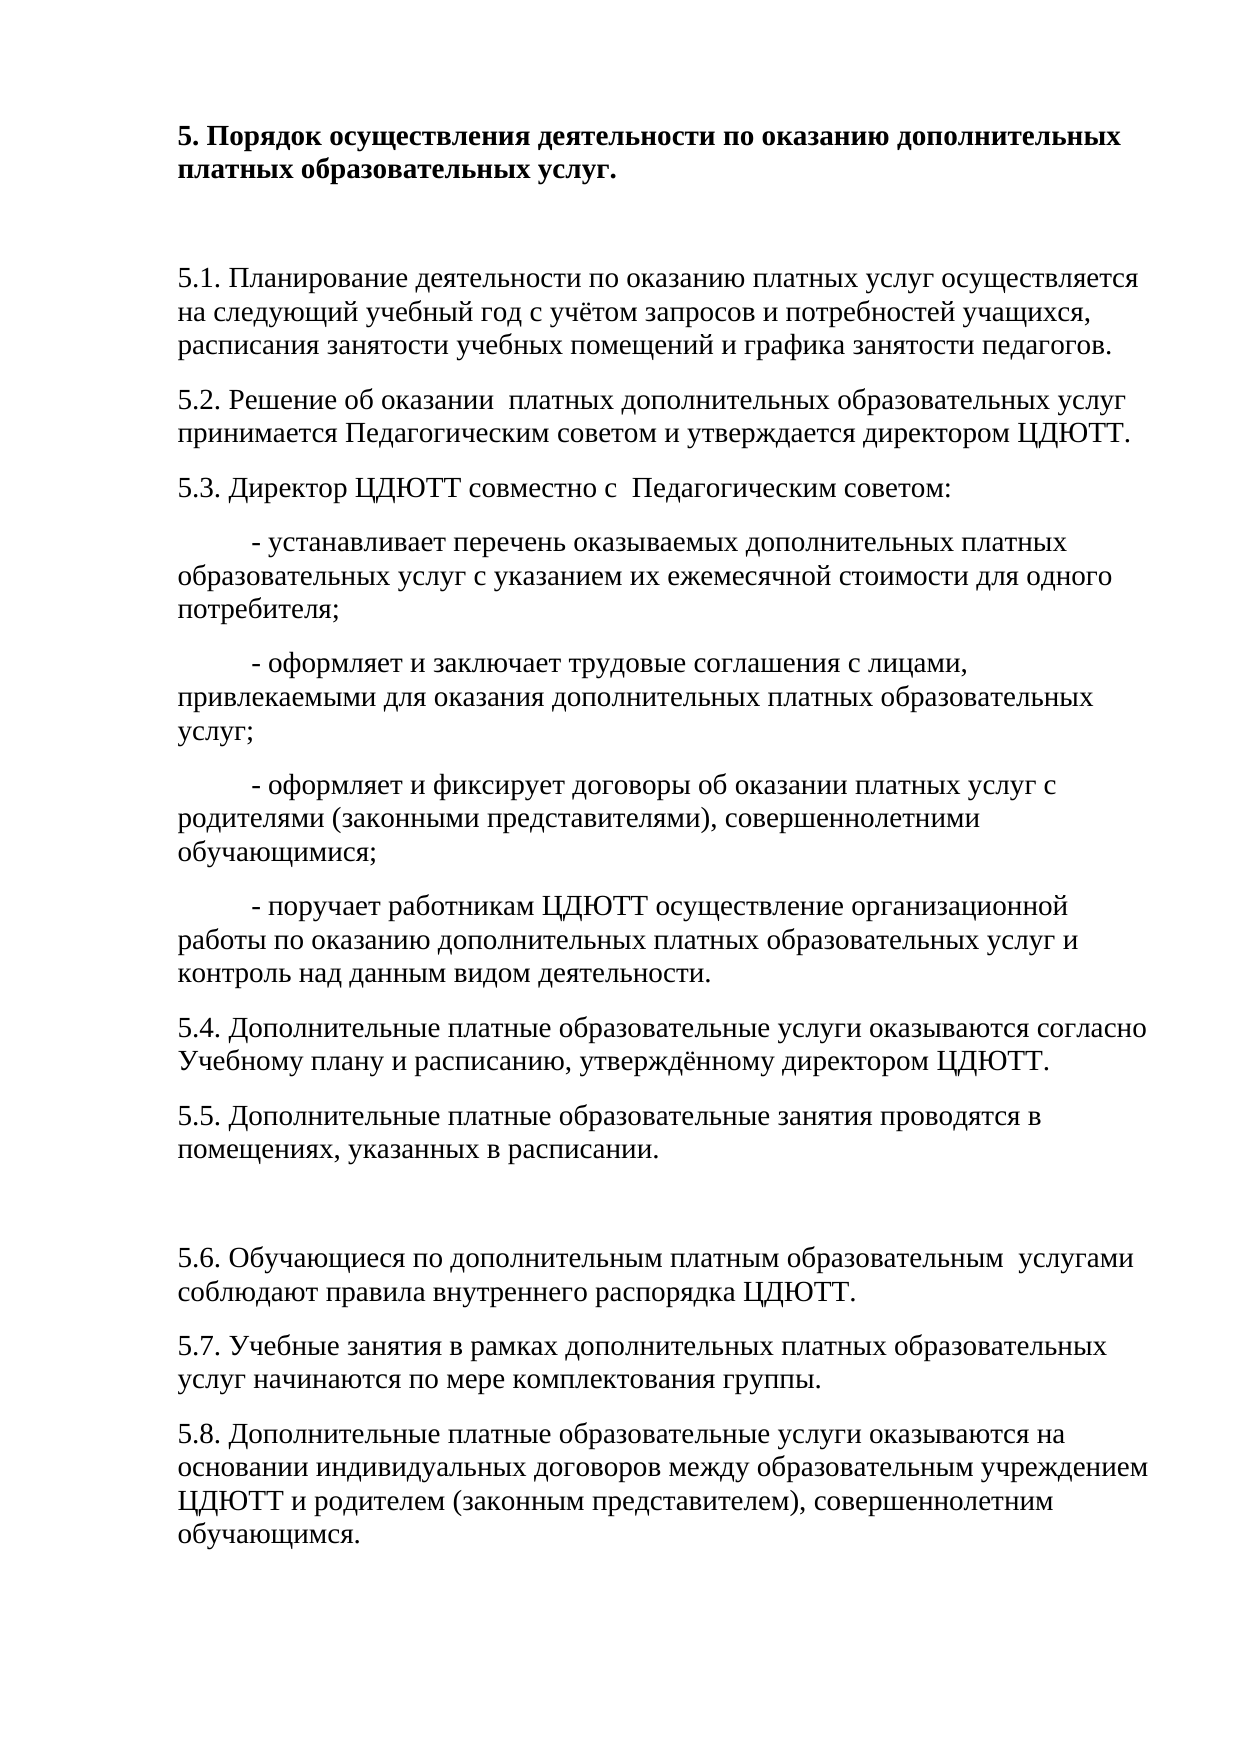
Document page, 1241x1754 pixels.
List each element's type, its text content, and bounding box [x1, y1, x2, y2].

text 5.3. Директор ЦДЮТТ совместно с Педагогическим советом: [177, 470, 1152, 503]
text 5.7. Учебные занятия в рамках дополнительных платных образовательных услуг начинаются по мере комплектования группы. [177, 1328, 1152, 1395]
text 5.8. Дополнительные платные образовательные услуги оказываются на основании индивидуальных договоров между образовательным учреждением ЦДЮТТ и родителем (законным представителем), совершеннолетним обучающимся. [177, 1416, 1152, 1550]
text 5.4. Дополнительные платные образовательные услуги оказываются согласно Учебному плану и расписанию, утверждённому директором ЦДЮТТ. [177, 1010, 1152, 1077]
text 5.1. Планирование деятельности по оказанию платных услуг осуществляется на следующий учебный год с учётом запросов и потребностей учащихся, расписания занятости учебных помещений и графика занятости педагогов. [177, 260, 1152, 361]
text - устанавливает перечень оказываемых дополнительных платных образовательных услуг с указанием их ежемесячной стоимости для одного потребителя; [177, 524, 1152, 625]
text - поручает работникам ЦДЮТТ осуществление организационной работы по оказанию дополнительных платных образовательных услуг и контроль над данным видом деятельности. [177, 888, 1152, 989]
text - оформляет и фиксирует договоры об оказании платных услуг с родителями (законными представителями), совершеннолетними обучающимися; [177, 767, 1152, 868]
text 5.2. Решение об оказании платных дополнительных образовательных услуг принимается Педагогическим советом и утверждается директором ЦДЮТТ. [177, 382, 1152, 449]
text 5.5. Дополнительные платные образовательные занятия проводятся в помещениях, указанных в расписании. [177, 1098, 1152, 1165]
text 5. Порядок осуществления деятельности по оказанию дополнительных платных образовательных услуг. [177, 118, 1152, 185]
text 5.6. Обучающиеся по дополнительным платным образовательным услугами соблюдают правила внутреннего распорядка ЦДЮТТ. [177, 1240, 1152, 1307]
text - оформляет и заключает трудовые соглашения с лицами, привлекаемыми для оказания дополнительных платных образовательных услуг; [177, 646, 1152, 746]
